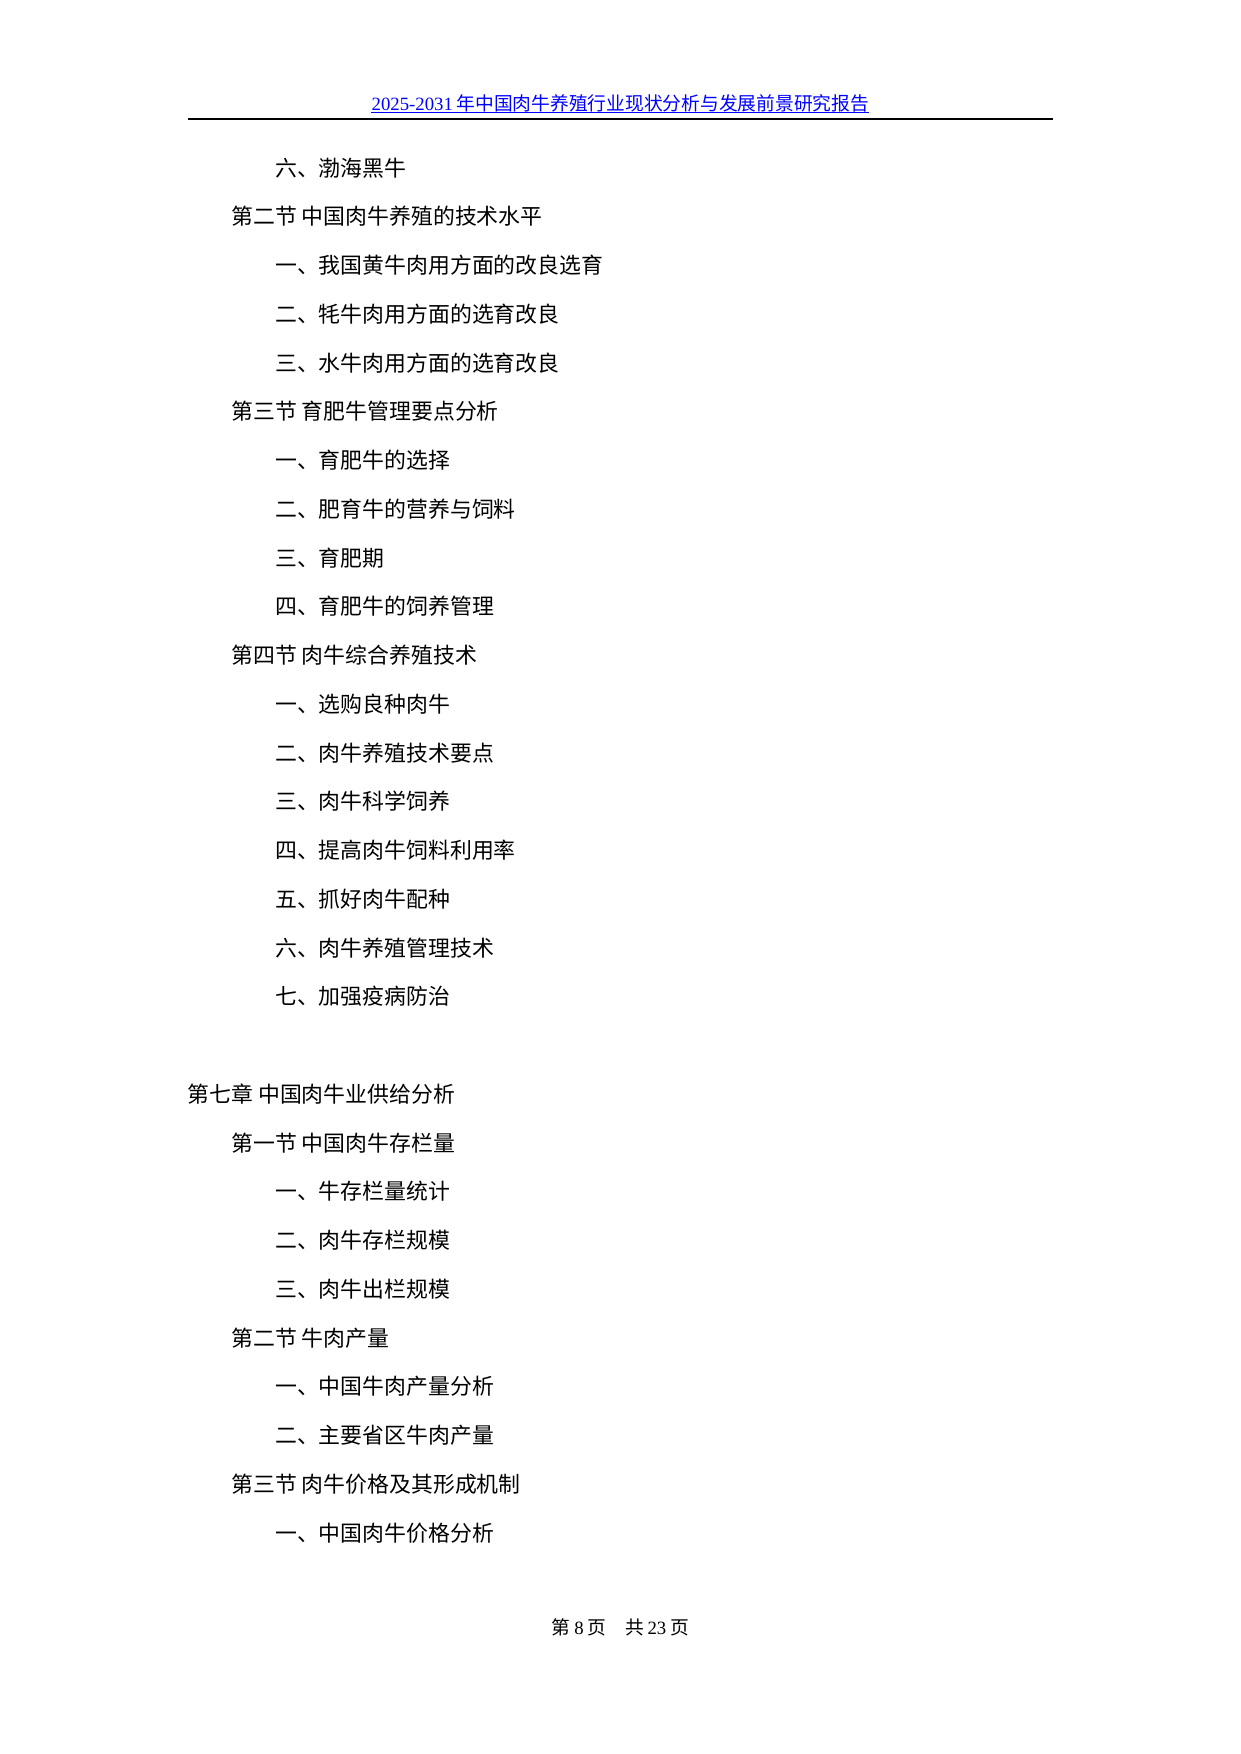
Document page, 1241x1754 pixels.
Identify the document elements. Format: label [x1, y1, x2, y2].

text [187, 150, 1053, 1548]
